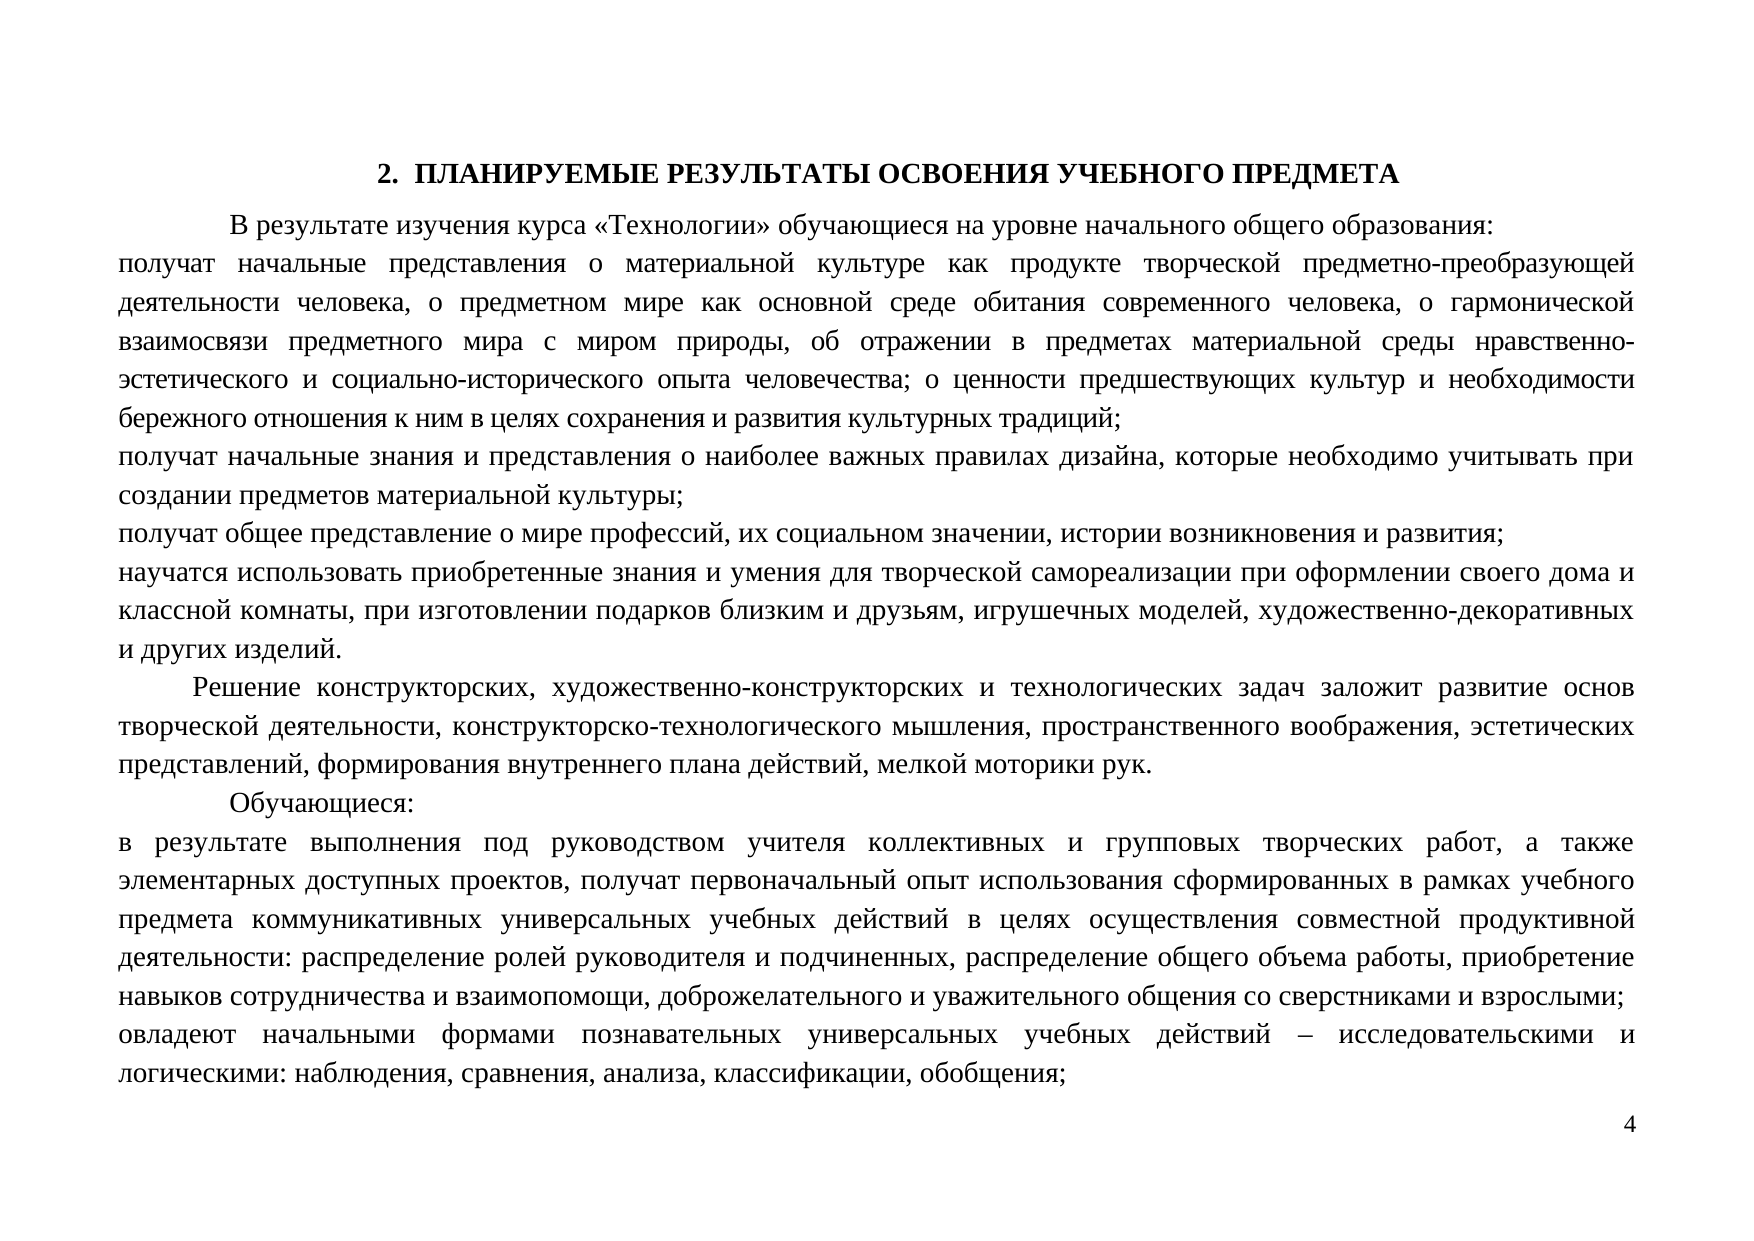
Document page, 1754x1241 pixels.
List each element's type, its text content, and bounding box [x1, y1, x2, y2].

text в результате выполнения под руководством учителя коллективных и групповых творческих работ, а также элементарных доступных проектов, получат первоначальный опыт использования сформированных в рамках учебного предмета коммуникативных универсальных учебных действий в целях осуществления совместной продуктивной деятельности: распределение ролей руководителя и подчиненных, распределение общего объема работы, приобретение навыков сотрудничества и взаимопомощи, доброжелательного и уважительного общения со сверстниками и взрослыми; [118, 824, 1636, 1011]
text Обучающиеся: [155, 785, 1636, 819]
text получат общее представление о мире профессий, их социальном значении, истории возникновения и развития; [118, 515, 1636, 549]
text научатся использовать приобретенные знания и умения для творческой самореализации при оформлении своего дома и классной комнаты, при изготовлении подарков близким и друзьям, игрушечных моделей, художественно-декоративных и других изделий. [118, 554, 1636, 664]
text овладеют начальными формами познавательных универсальных учебных действий – исследовательскими и логическими: наблюдения, сравнения, анализа, классификации, обобщения; [118, 1016, 1636, 1088]
text В результате изучения курса «Технологии» обучающиеся на уровне начального общего образования: [155, 207, 1636, 241]
list ПЛАНИРУЕМЫЕ РЕЗУЛЬТАТЫ ОСВОЕНИЯ УЧЕБНОГО ПРЕДМЕТА [156, 157, 1621, 190]
text получат начальные представления о материальной культуре как продукте творческой предметно-преобразующей деятельности человека, о предметном мире как основной среде обитания современного человека, о гармонической взаимосвязи предметного мира с миром природы, об отражении в предметах материальной среды нравственно-эстетического и социально-исторического опыта человечества; о ценности предшествующих культур и необходимости бережного отношения к ним в целях сохранения и развития культурных традиций; [118, 246, 1636, 433]
text получат начальные знания и представления о наиболее важных правилах дизайна, которые необходимо учитывать при создании предметов материальной культуры; [118, 438, 1636, 510]
text Решение конструкторских, художественно-конструкторских и технологических задач заложит развитие основ творческой деятельности, конструкторско-технологического мышления, пространственного воображения, эстетических представлений, формирования внутреннего плана действий, мелкой моторики рук. [118, 669, 1636, 780]
